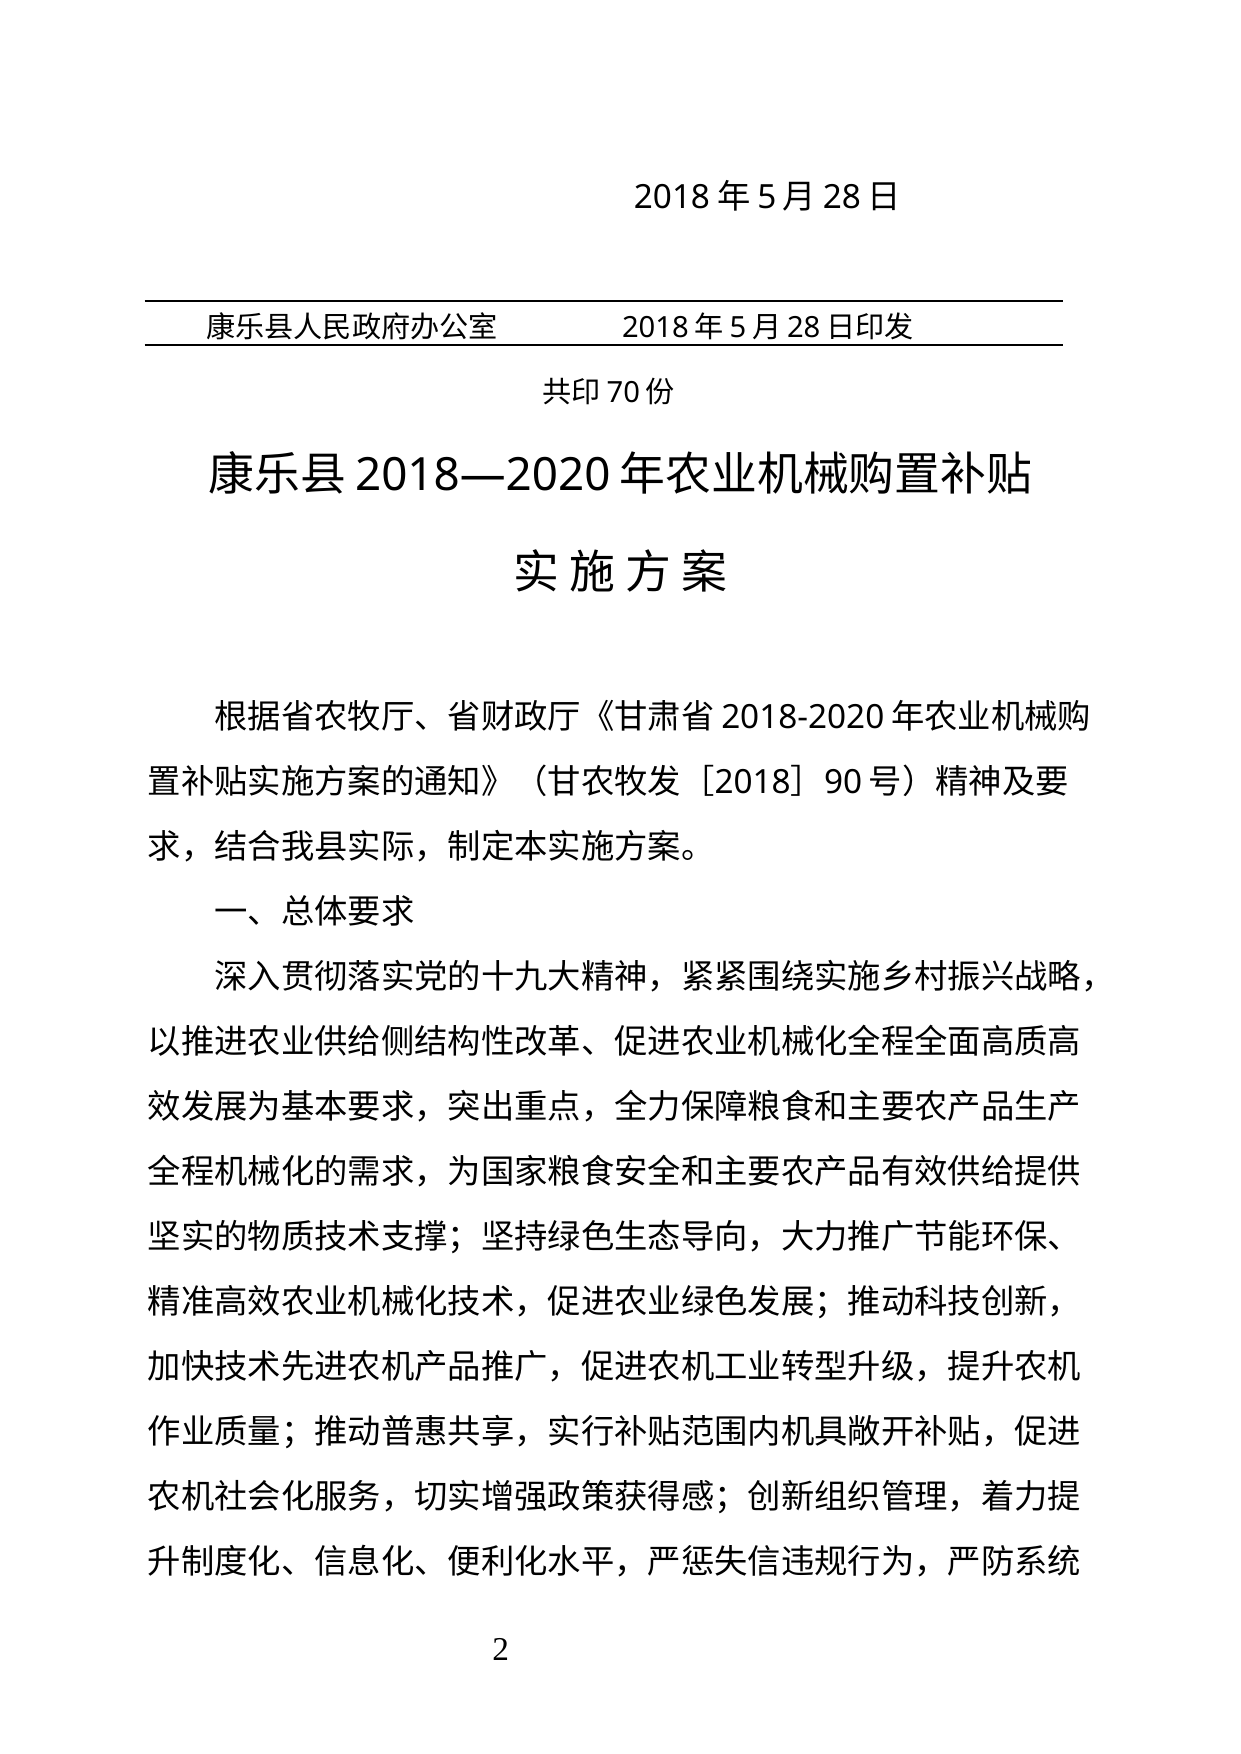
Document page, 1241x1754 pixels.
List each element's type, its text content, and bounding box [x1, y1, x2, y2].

text 共印70份 [148, 357, 1092, 422]
text 一、总体要求 [148, 877, 1092, 942]
text 根据省农牧厅、省财政厅《甘肃省2018-2020年农业机械购置补贴实施方案的通知》（甘农牧发［2018］90号）精神及要求，结合我县实际，制定本实施方案。 [148, 682, 1092, 877]
text 2018年5月28日 [148, 162, 1092, 227]
text 康乐县人民政府办公室 2018年5月28日印发 [148, 292, 1092, 357]
text 康乐县2018—2020年农业机械购置补贴 [148, 422, 1092, 519]
text 实 施 方 案 [148, 519, 1092, 617]
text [148, 942, 1092, 1592]
